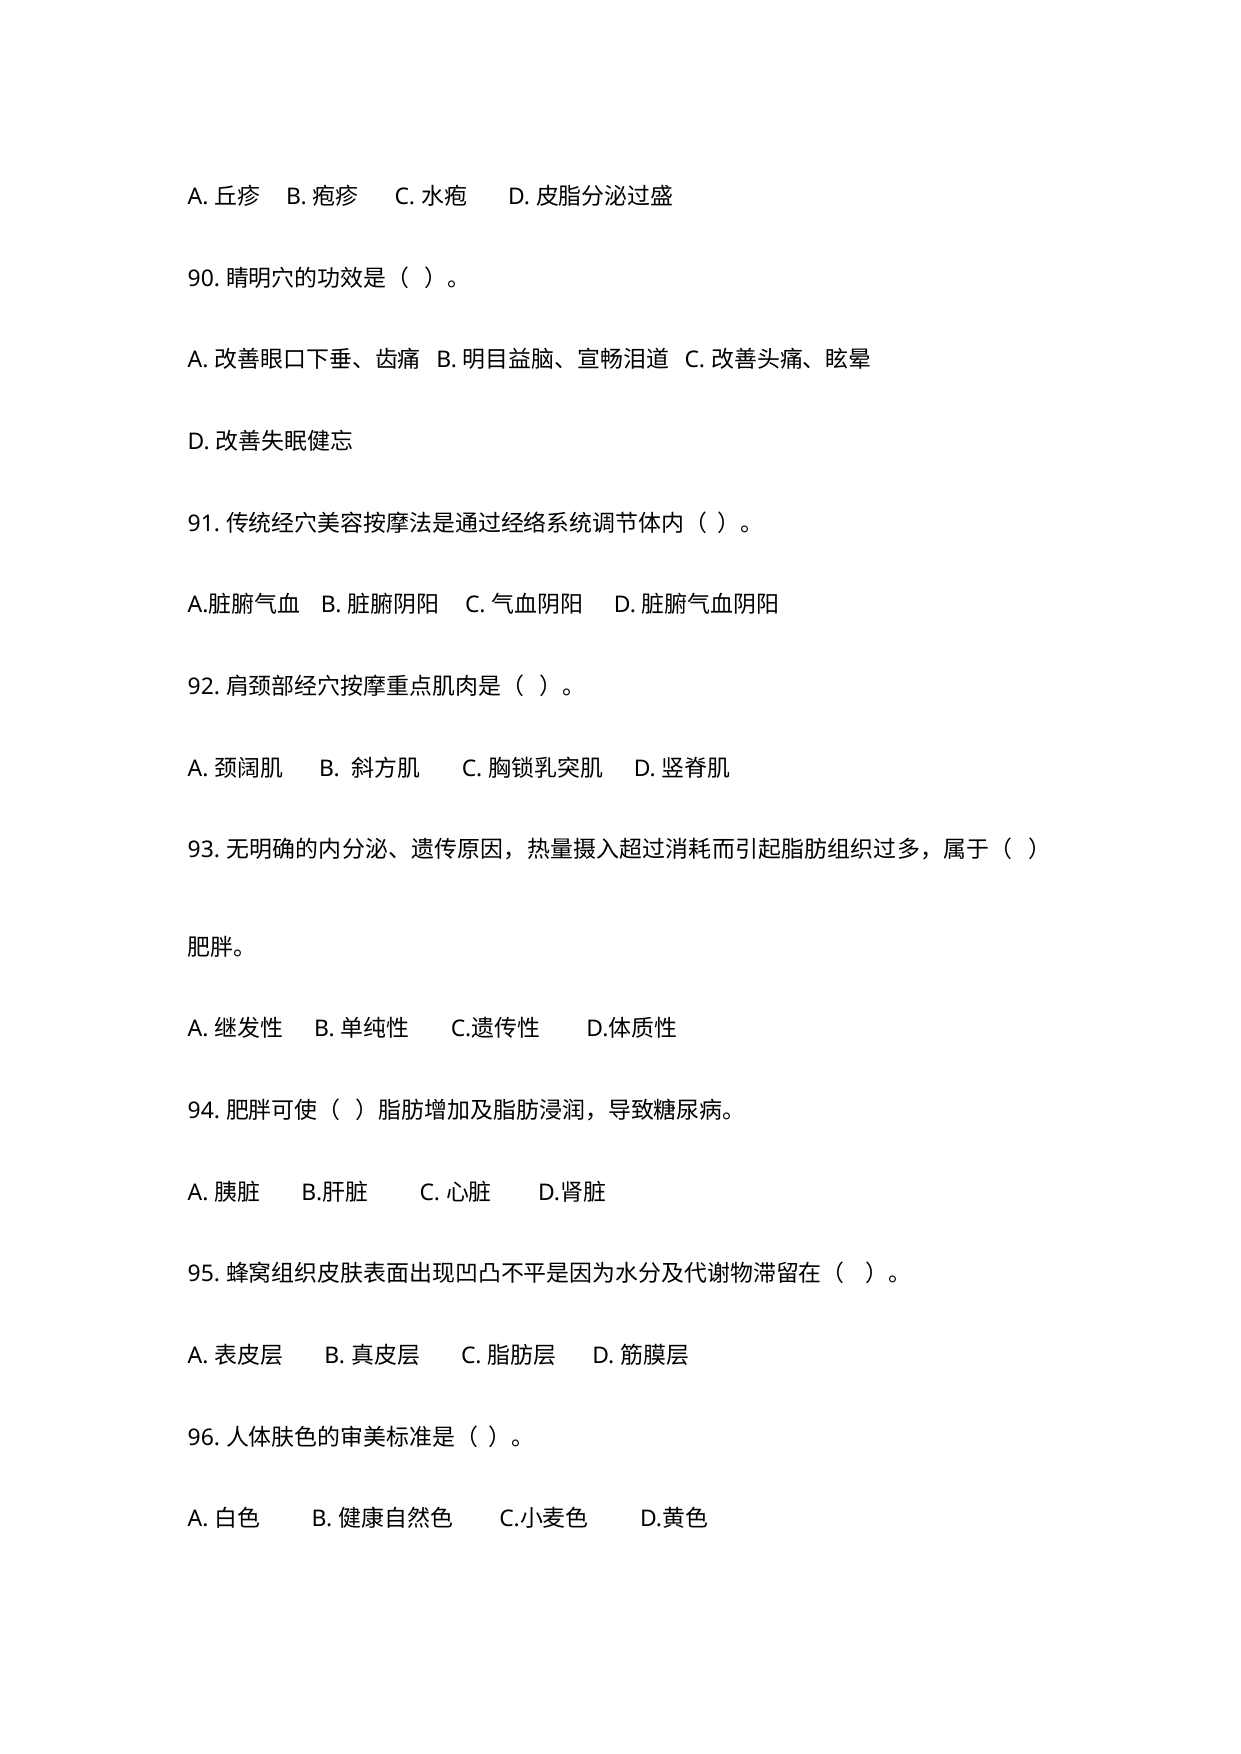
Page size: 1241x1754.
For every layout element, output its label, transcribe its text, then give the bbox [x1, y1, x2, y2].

text A. 颈阔肌 B. 斜方肌 C. 胸锁乳突肌 D. 竖脊肌 [187, 734, 1053, 799]
text A. 改善眼口下垂、齿痛 B. 明目益脑、宣畅泪道 C. 改善头痛、眩晕 [187, 325, 1053, 390]
text A. 白色 B. 健康自然色 C.小麦色 D.黄色 [187, 1484, 1053, 1549]
text 94. 肥胖可使（ ）脂肪增加及脂肪浸润，导致糖尿病。 [187, 1076, 1053, 1141]
text 90. 睛明穴的功效是（ ）。 [187, 244, 1053, 309]
text A. 继发性 B. 单纯性 C.遗传性 D.体质性 [187, 994, 1053, 1059]
text 95. 蜂窝组织皮肤表面出现凹凸不平是因为水分及代谢物滞留在（ ）。 [187, 1239, 1053, 1304]
text A. 丘疹 B. 疱疹 C. 水疱 D. 皮脂分泌过盛 [187, 162, 1053, 227]
text 91. 传统经穴美容按摩法是通过经络系统调节体内（ ）。 [187, 489, 1053, 554]
text A. 胰脏 B.肝脏 C. 心脏 D.肾脏 [187, 1158, 1053, 1223]
text D. 改善失眠健忘 [187, 407, 1053, 472]
text A.脏腑气血 B. 脏腑阴阳 C. 气血阴阳 D. 脏腑气血阴阳 [187, 570, 1053, 635]
text 96. 人体肤色的审美标准是（ ）。 [187, 1403, 1053, 1468]
text 92. 肩颈部经穴按摩重点肌肉是（ ）。 [187, 652, 1053, 717]
text A. 表皮层 B. 真皮层 C. 脂肪层 D. 筋膜层 [187, 1321, 1053, 1386]
text 93. 无明确的内分泌、遗传原因，热量摄入超过消耗而引起脂肪组织过多，属于（ ）肥胖。 [187, 815, 1053, 978]
